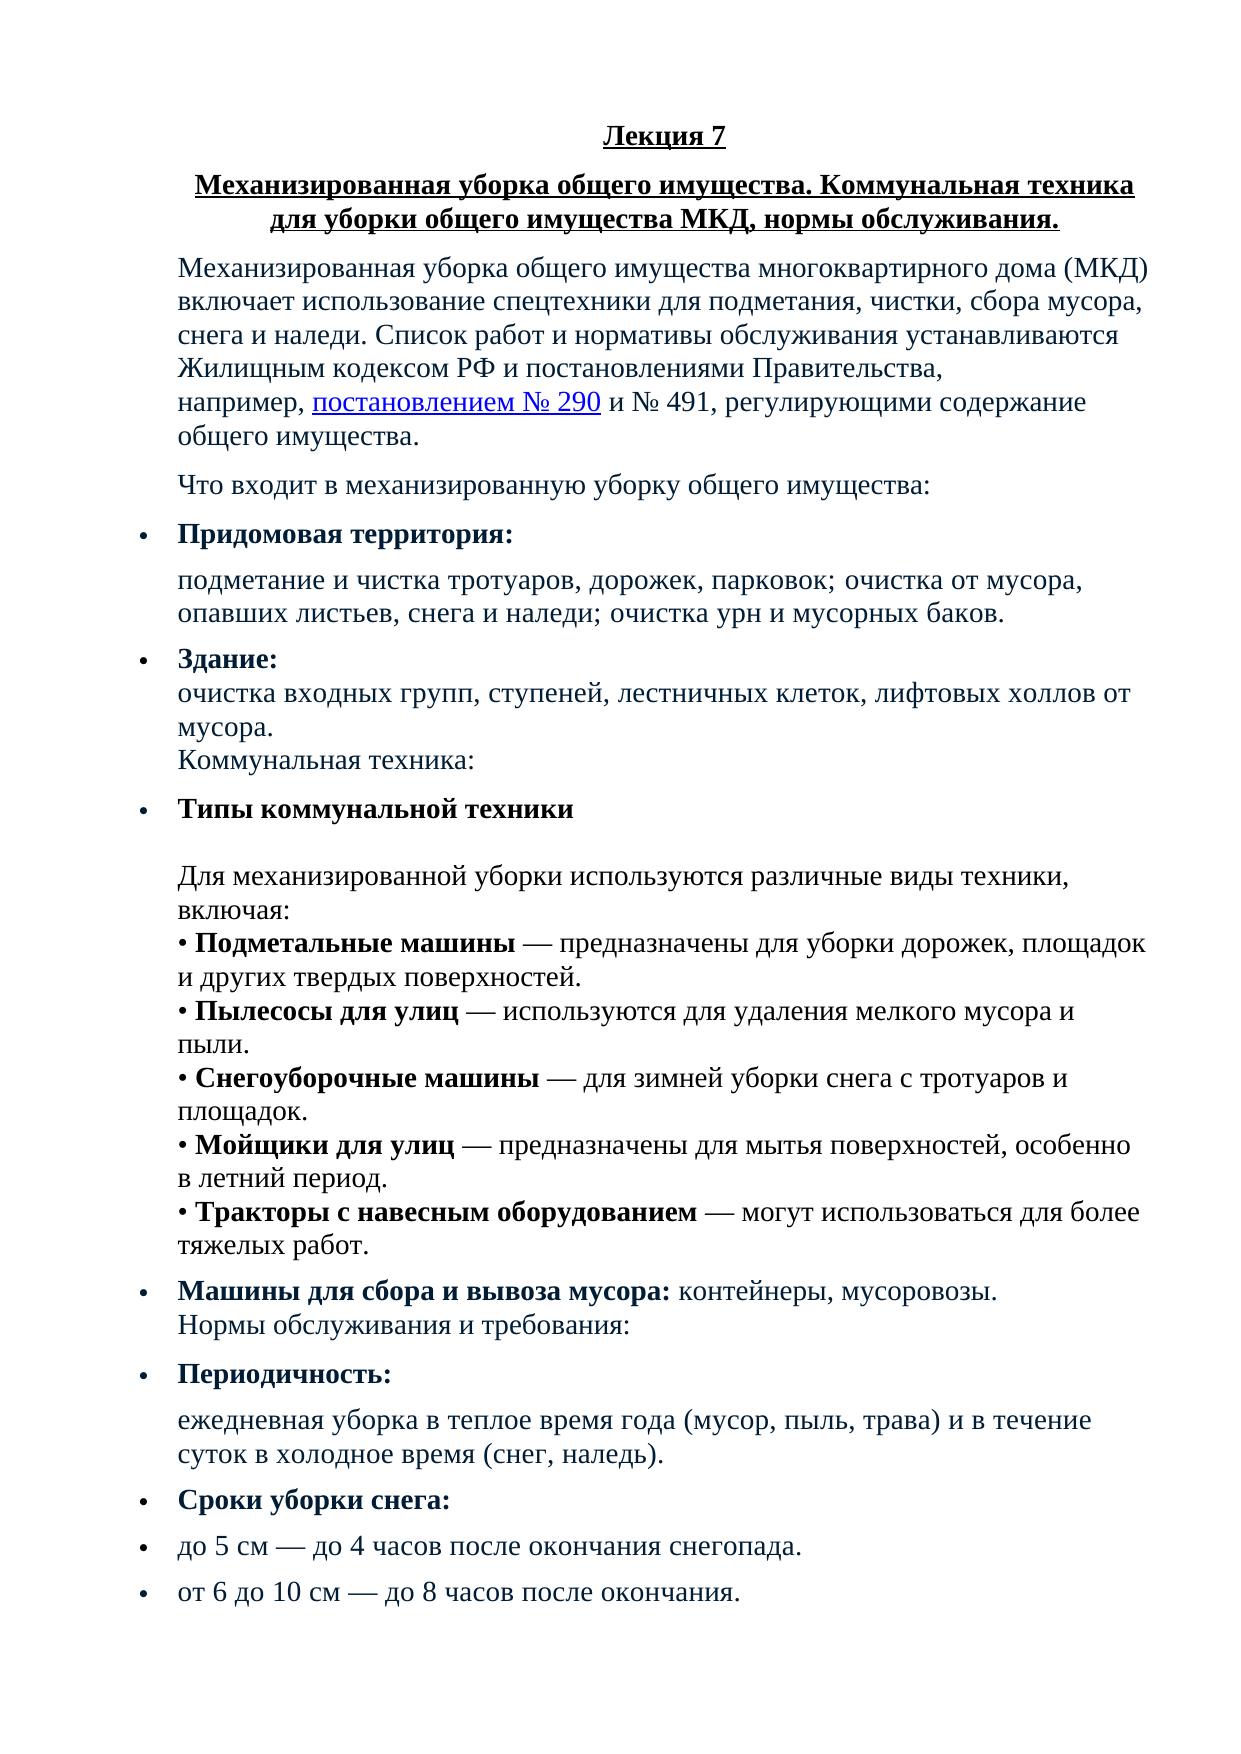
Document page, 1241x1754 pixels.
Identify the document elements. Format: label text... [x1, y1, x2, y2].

list Машины для сбора и вывоза мусора: контейнеры, мусоровозы. [140, 1273, 1152, 1307]
text подметание и чистка тротуаров, дорожек, парковок; очистка от мусора, опавших листьев, снега и наледи; очистка урн и мусорных баков. [177, 562, 1152, 629]
text Лекция 7 [177, 118, 1152, 152]
text Нормы обслуживания и требования: [177, 1307, 1152, 1341]
list от 6 до 10 см — до 8 часов после окончания. [140, 1574, 1152, 1607]
text очистка входных групп, ступеней, лестничных клеток, лифтовых холлов от мусора. [177, 675, 1152, 742]
text Механизированная уборка общего имущества. Коммунальная техника для уборки общего имущества МКД, нормы обслуживания. [177, 167, 1152, 234]
list Придомовая территория: [140, 516, 1152, 549]
text ежедневная уборка в теплое время года (мусор, пыль, трава) и в течение суток в холодное время (снег, наледь). [177, 1402, 1152, 1469]
text Коммунальная техника: [177, 742, 1152, 776]
text Механизированная уборка общего имущества многоквартирного дома (МКД) включает использование спецтехники для подметания, чистки, сбора мусора, снега и наледи. Список работ и нормативы обслуживания устанавливаются Жилищным кодексом РФ и постановлениями Правительства, например, постановлением № 290 и № 491, регулирующими содержание общего имущества. [177, 250, 1152, 451]
list Типы коммунальной техники Для механизированной уборки используются различные виды техники, включая: • Подметальные машины — предназначены для уборки дорожек, площадок и других твердых поверхностей. • Пылесосы для улиц — используются для удаления мелкого мусора и пыли. • Снегоуборочные машины — для зимней уборки снега с тротуаров и площадок. • Мойщики для улиц — предназначены для мытья поверхностей, особенно в летний период. • Тракторы с навесным оборудованием — могут использоваться для более тяжелых работ. [140, 791, 1152, 1261]
text Что входит в механизированную уборку общего имущества: [177, 467, 1152, 500]
list Периодичность: [140, 1356, 1152, 1390]
list Здание: [140, 642, 1152, 675]
list Сроки уборки снега: [140, 1482, 1152, 1515]
list до 5 см — до 4 часов после окончания снегопада. [140, 1528, 1152, 1561]
